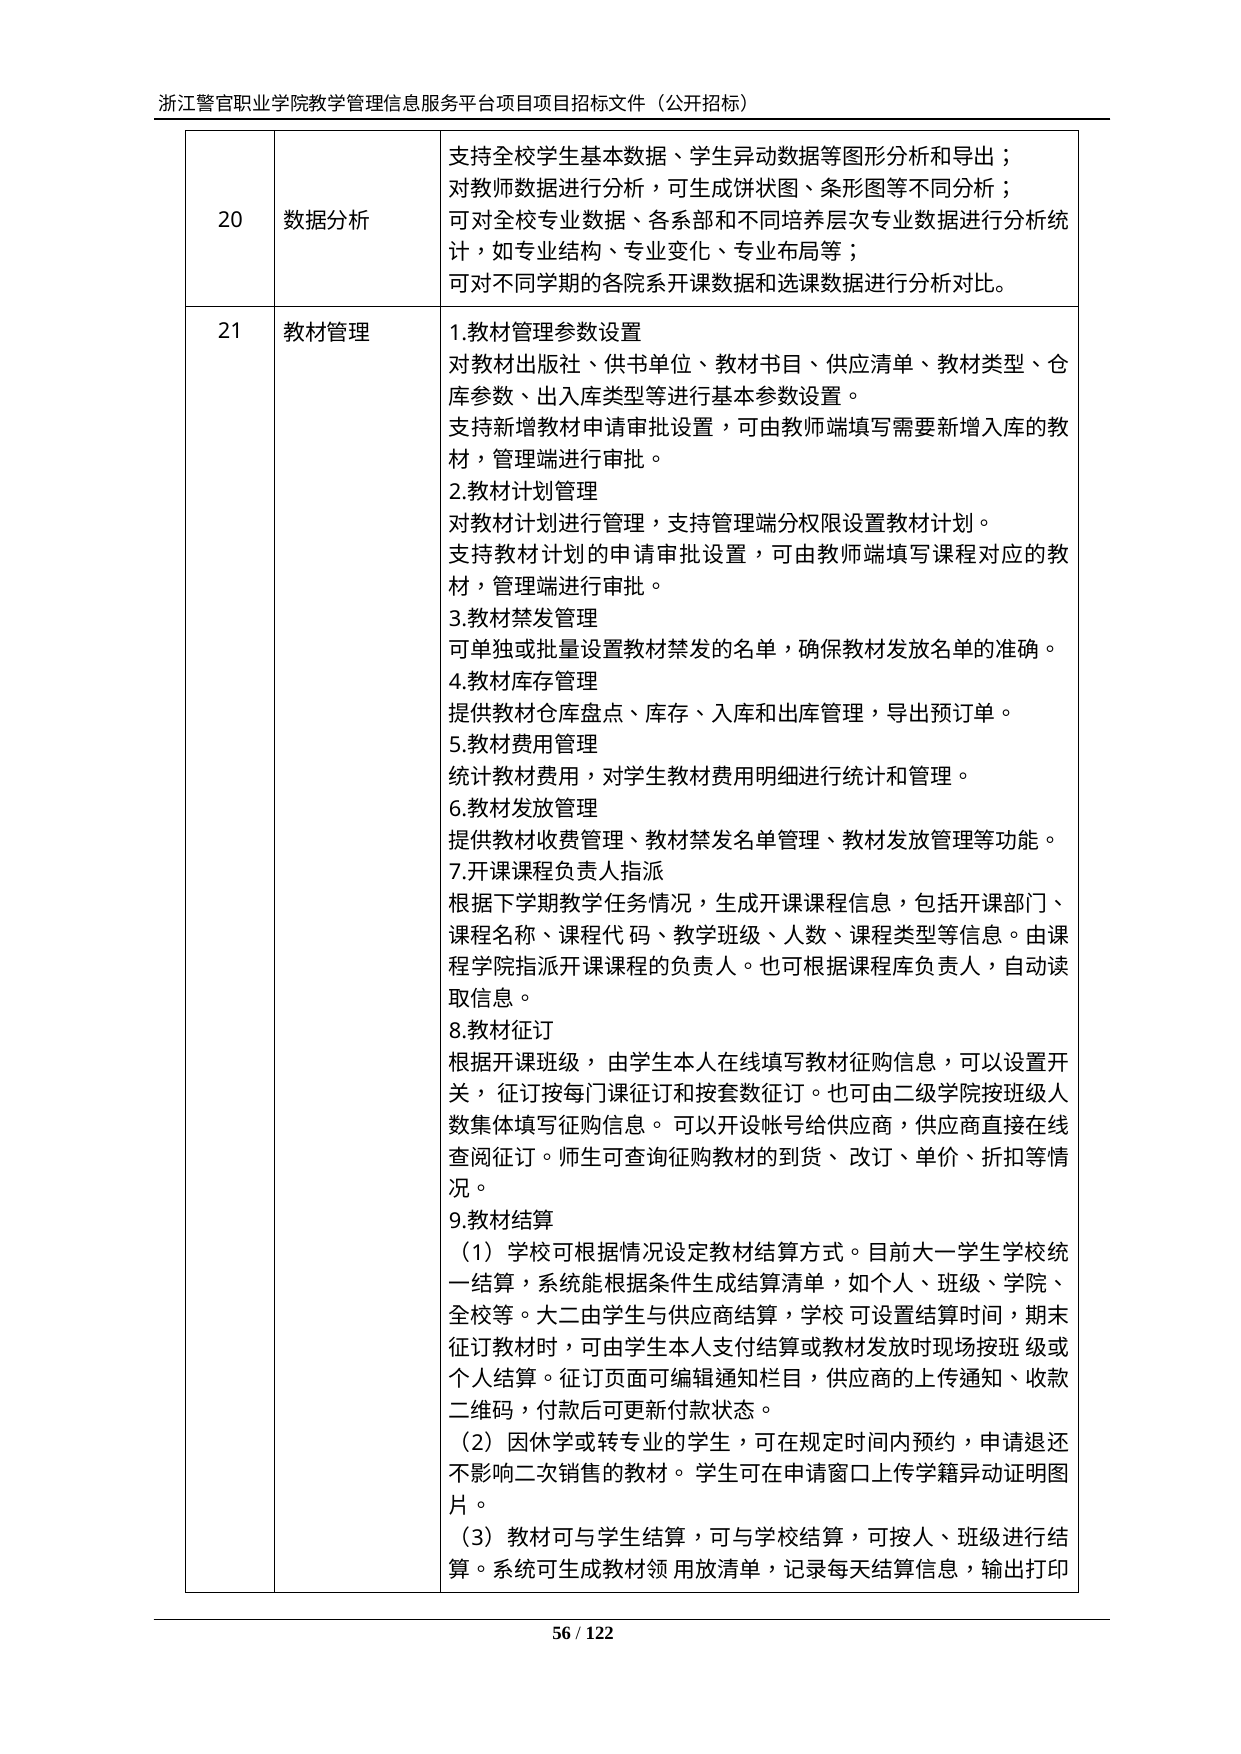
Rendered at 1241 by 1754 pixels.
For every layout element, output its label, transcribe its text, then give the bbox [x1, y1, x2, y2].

table_cell 支持全校学生基本数据、学生异动数据等图形分析和导出； 对教师数据进行分析，可生成饼状图、条形图等不同分析； 可对全校专业数据、各系部和不同培养层次专业数据进行分析统计，如专业结构、专业变化、专业布局等； 可对不同学期的各院系开课数据和选课数据进行分析对比。 [441, 131, 1078, 306]
table_cell 21 [186, 307, 274, 1592]
table_cell 教材管理 [275, 307, 440, 1592]
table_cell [441, 307, 1078, 1592]
table_cell 数据分析 [275, 131, 440, 306]
table_cell 20 [186, 131, 274, 306]
